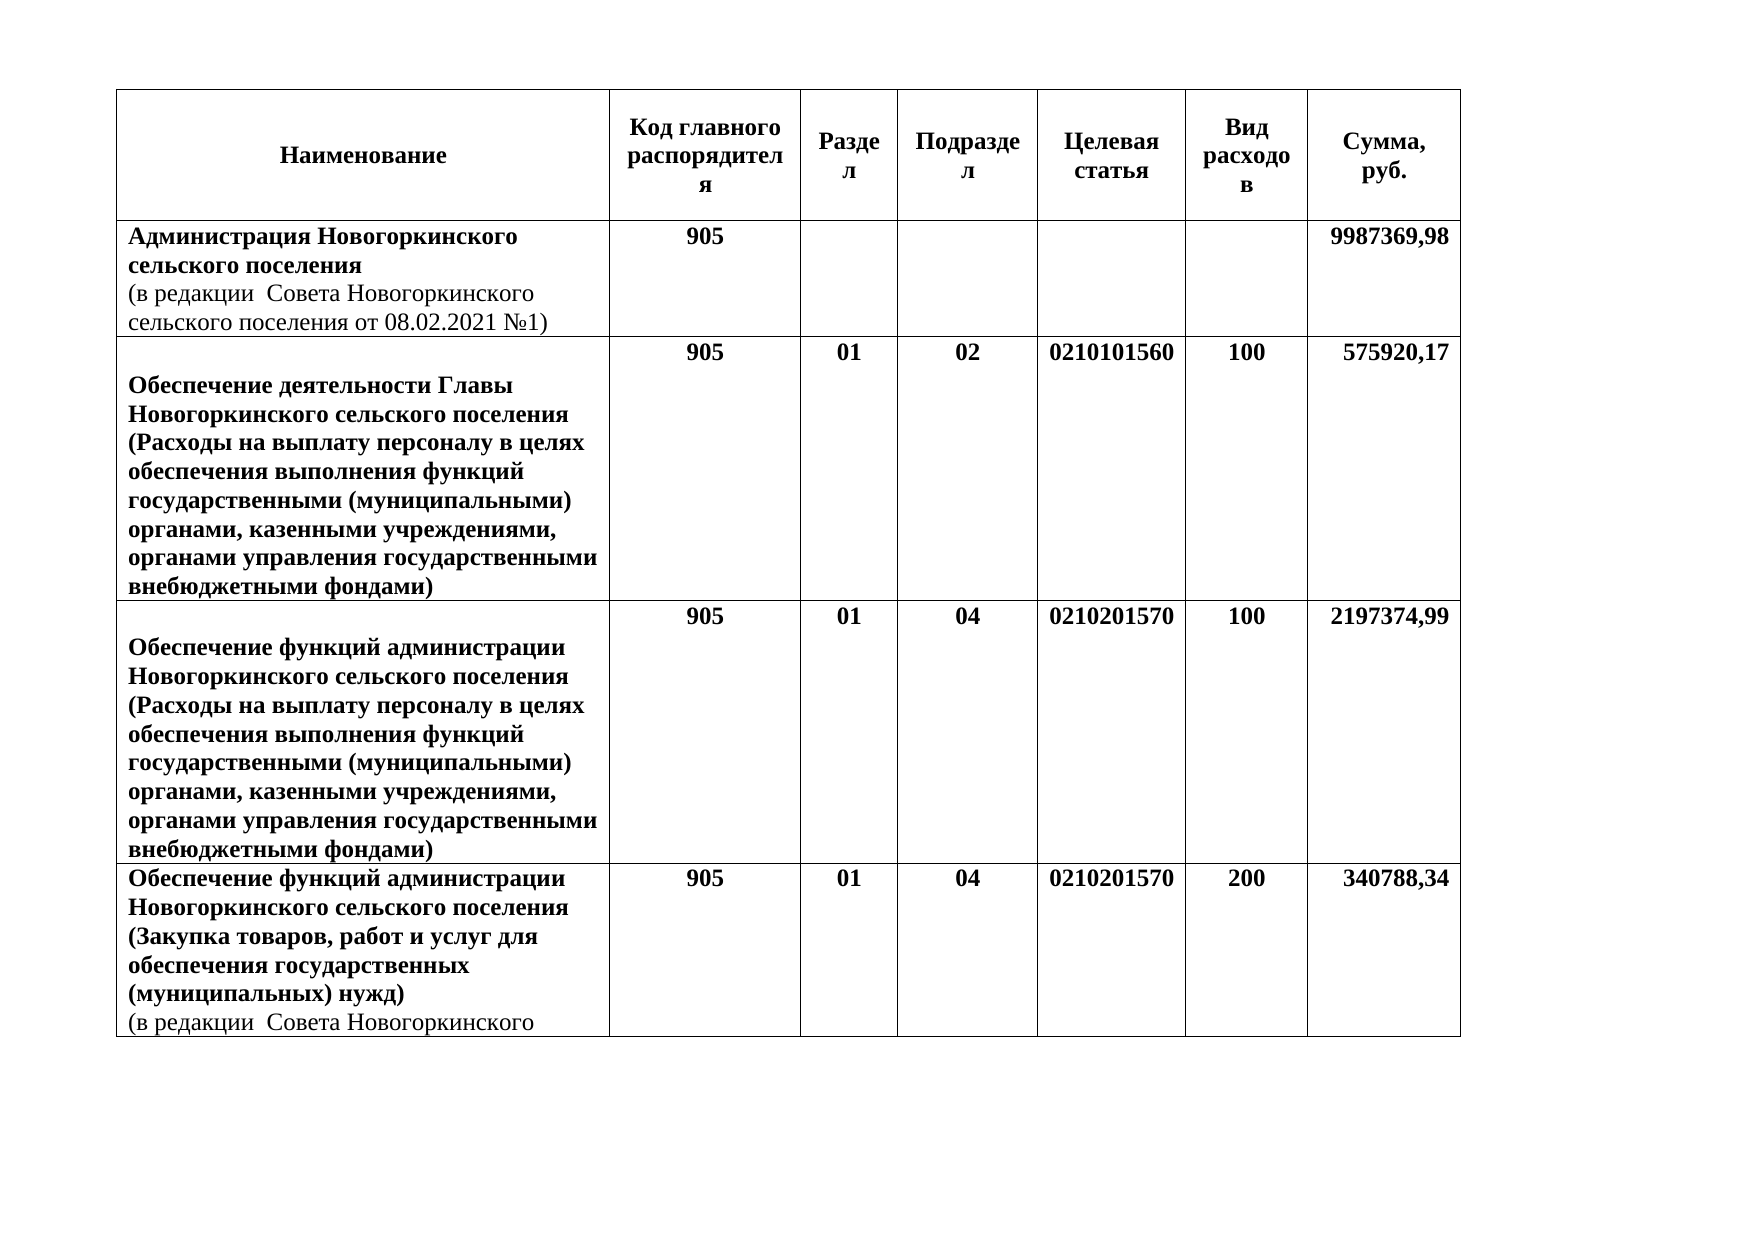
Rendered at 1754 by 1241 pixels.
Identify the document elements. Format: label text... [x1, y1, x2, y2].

table_cell 04 [898, 864, 1037, 1036]
table_cell 04 [898, 601, 1037, 862]
table_cell 0210201570 [1038, 601, 1185, 862]
table_cell [898, 221, 1037, 336]
table_cell Обеспечение функций администрации Новогоркинского сельского поселения (Расходы на выплату персоналу в целях обеспечения выполнения функций государственными (муниципальными) органами, казенными учреждениями, органами управления государственными внебюджетными фондами) [117, 601, 609, 862]
table_cell 905 [610, 601, 800, 862]
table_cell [117, 864, 609, 1036]
table_cell Раздел [801, 90, 897, 220]
table_cell 100 [1186, 601, 1307, 862]
table_cell 0210101560 [1038, 337, 1185, 600]
table_cell Вид расходов [1186, 90, 1307, 220]
table_cell 340788,34 [1308, 864, 1460, 1036]
table_cell 01 [801, 337, 897, 600]
table_cell [1038, 221, 1185, 336]
table_cell 575920,17 [1308, 337, 1460, 600]
table_cell Подраздел [898, 90, 1037, 220]
table_cell 01 [801, 601, 897, 862]
table_cell 100 [1186, 337, 1307, 600]
table_cell 905 [610, 864, 800, 1036]
table_cell [1186, 221, 1307, 336]
table_cell 01 [801, 864, 897, 1036]
table_cell Целевая статья [1038, 90, 1185, 220]
table_cell 905 [610, 337, 800, 600]
table_cell Администрация Новогоркинского сельского поселения (в редакции Совета Новогоркинского сельского поселения от 08.02.2021 №1) [117, 221, 609, 336]
table_cell [801, 221, 897, 336]
table_cell 2197374,99 [1308, 601, 1460, 862]
table_cell 02 [898, 337, 1037, 600]
table_cell Код главного распорядителя [610, 90, 800, 220]
table_cell Сумма, руб. [1308, 90, 1460, 220]
table_cell 200 [1186, 864, 1307, 1036]
table_cell 0210201570 [1038, 864, 1185, 1036]
table_cell 905 [610, 221, 800, 336]
table_cell Обеспечение деятельности Главы Новогоркинского сельского поселения (Расходы на выплату персоналу в целях обеспечения выполнения функций государственными (муниципальными) органами, казенными учреждениями, органами управления государственными внебюджетными фондами) [117, 337, 609, 600]
table_cell 9987369,98 [1308, 221, 1460, 336]
table_cell Наименование [117, 90, 609, 220]
